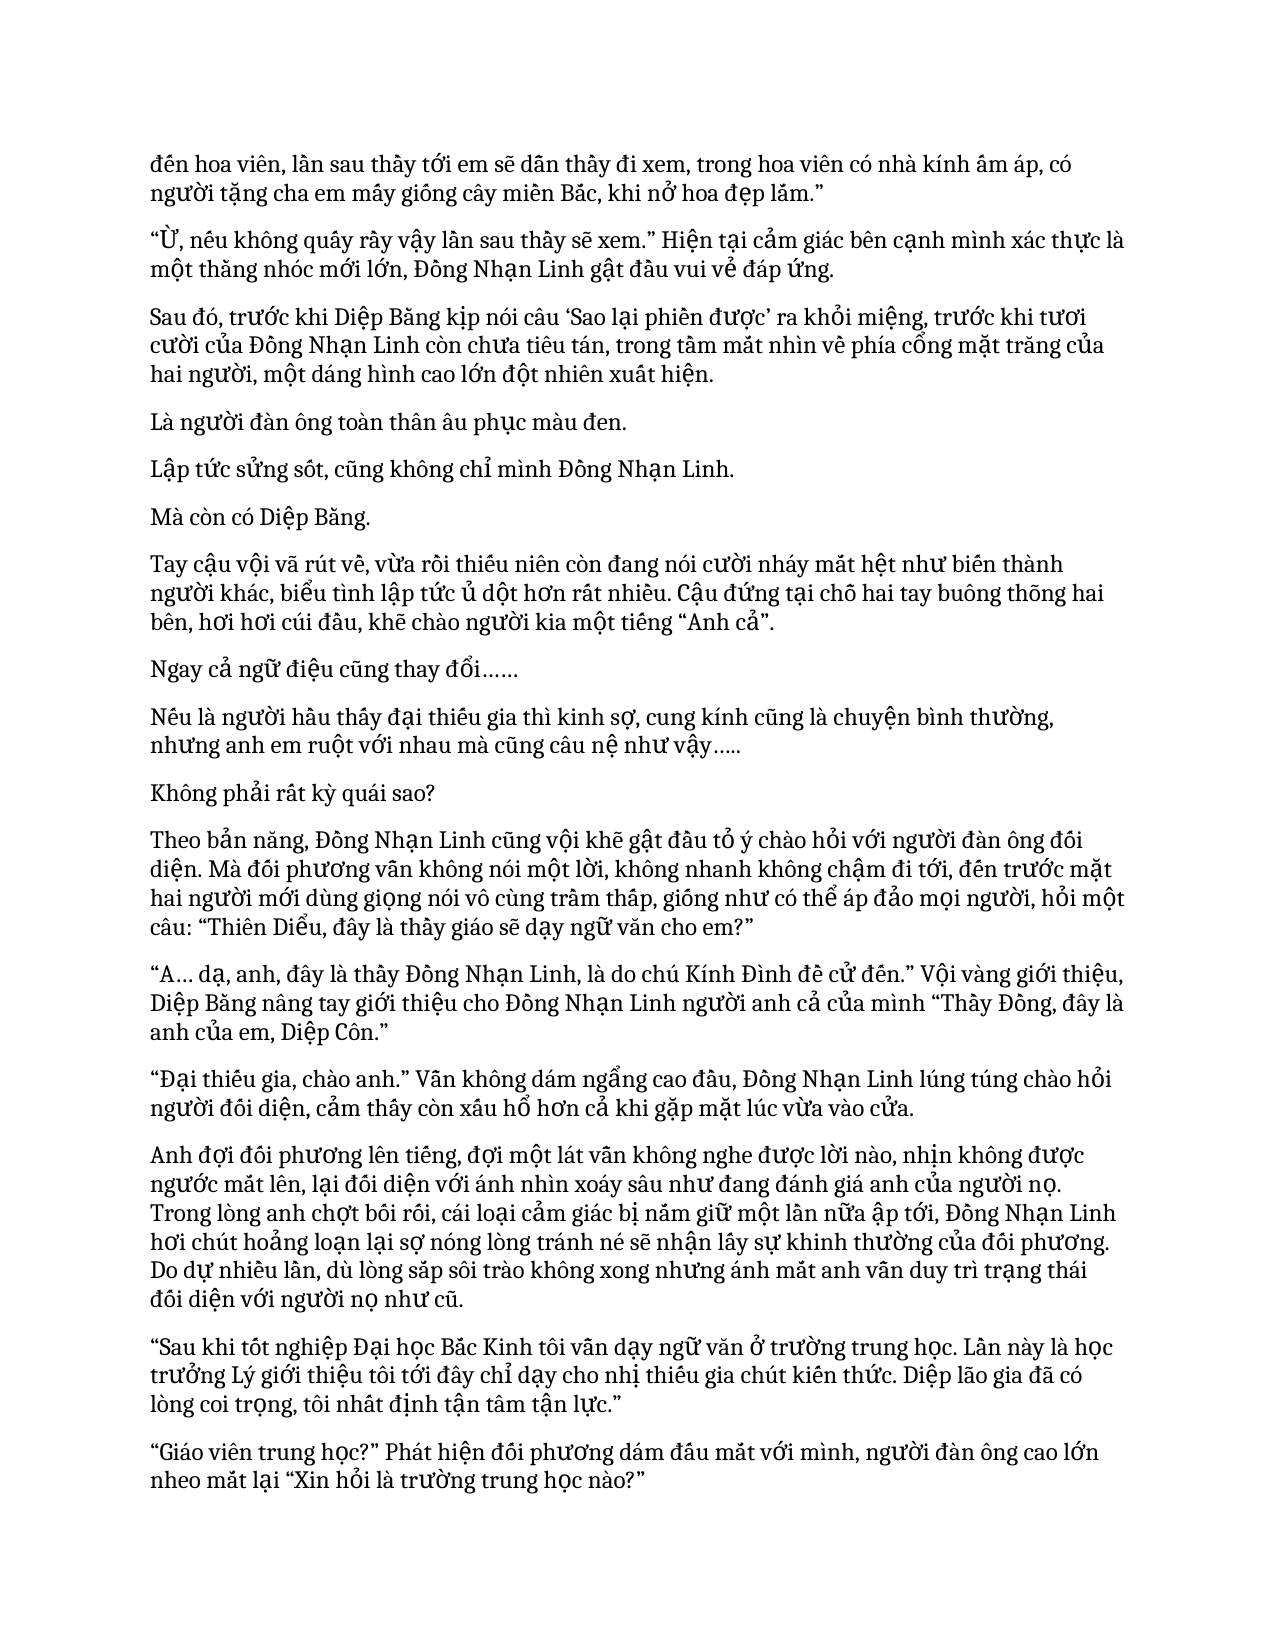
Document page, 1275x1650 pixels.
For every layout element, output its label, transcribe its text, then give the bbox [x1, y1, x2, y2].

text Ngay cả ngữ điệu cũng thay đổi…… [150, 655, 1125, 684]
text Nếu là người hầu thấy đại thiếu gia thì kinh sợ, cung kính cũng là chuyện bình thường, nhưng anh em ruột với nhau mà cũng câu nệ như vậy….. [150, 702, 1125, 760]
text Không phải rất kỳ quái sao? [150, 779, 1125, 807]
text “Sau khi tốt nghiệp Đại học Bắc Kinh tôi vẫn dạy ngữ văn ở trường trung học. Lần này là học trưởng Lý giới thiệu tôi tới đây chỉ dạy cho nhị thiếu gia chút kiến thức. Diệp lão gia đã có lòng coi trọng, tôi nhất định tận tâm tận lực.” [150, 1332, 1125, 1419]
text Là người đàn ông toàn thân âu phục màu đen. [150, 407, 1125, 436]
text “Giáo viên trung học?” Phát hiện đối phương dám đấu mắt với mình, người đàn ông cao lớn nheo mắt lại “Xin hỏi là trường trung học nào?” [150, 1437, 1125, 1495]
text “A… dạ, anh, đây là thầy Đồng Nhạn Linh, là do chú Kính Đình đề cử đến.” Vội vàng giới thiệu, Diệp Bằng nâng tay giới thiệu cho Đồng Nhạn Linh người anh cả của mình “Thầy Đồng, đây là anh của em, Diệp Côn.” [150, 960, 1125, 1046]
text Lập tức sửng sốt, cũng không chỉ mình Đồng Nhạn Linh. [150, 455, 1125, 484]
text Sau đó, trước khi Diệp Bằng kịp nói câu ‘Sao lại phiền được’ ra khỏi miệng, trước khi tươi cười của Đồng Nhạn Linh còn chưa tiêu tán, trong tầm mắt nhìn về phía cổng mặt trăng của hai người, một dáng hình cao lớn đột nhiên xuất hiện. [150, 302, 1125, 389]
text Mà còn có Diệp Bằng. [150, 502, 1125, 531]
text Tay cậu vội vã rút về, vừa rồi thiếu niên còn đang nói cười nháy mắt hệt như biến thành người khác, biểu tình lập tức ủ dột hơn rất nhiều. Cậu đứng tại chỗ hai tay buông thõng hai bên, hơi hơi cúi đầu, khẽ chào người kia một tiếng “Anh cả”. [150, 550, 1125, 636]
text Theo bản năng, Đồng Nhạn Linh cũng vội khẽ gật đầu tỏ ý chào hỏi với người đàn ông đối diện. Mà đối phương vẫn không nói một lời, không nhanh không chậm đi tới, đến trước mặt hai người mới dùng giọng nói vô cùng trầm thấp, giống như có thể áp đảo mọi người, hỏi một câu: “Thiên Diểu, đây là thầy giáo sẽ dạy ngữ văn cho em?” [150, 826, 1125, 941]
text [150, 150, 1125, 207]
text “Đại thiếu gia, chào anh.” Vẫn không dám ngẩng cao đầu, Đồng Nhạn Linh lúng túng chào hỏi người đối diện, cảm thấy còn xấu hổ hơn cả khi gặp mặt lúc vừa vào cửa. [150, 1065, 1125, 1122]
text “Ừ, nếu không quấy rầy vậy lần sau thầy sẽ xem.” Hiện tại cảm giác bên cạnh mình xác thực là một thằng nhóc mới lớn, Đồng Nhạn Linh gật đầu vui vẻ đáp ứng. [150, 226, 1125, 284]
text Anh đợi đối phương lên tiếng, đợi một lát vẫn không nghe được lời nào, nhịn không được ngước mắt lên, lại đối diện với ánh nhìn xoáy sâu như đang đánh giá anh của người nọ. Trong lòng anh chợt bối rối, cái loại cảm giác bị nắm giữ một lần nữa ập tới, Đồng Nhạn Linh hơi chút hoảng loạn lại sợ nóng lòng tránh né sẽ nhận lấy sự khinh thường của đối phương. Do dự nhiều lần, dù lòng sắp sôi trào không xong nhưng ánh mắt anh vẫn duy trì trạng thái đối diện với người nọ như cũ. [150, 1141, 1125, 1314]
